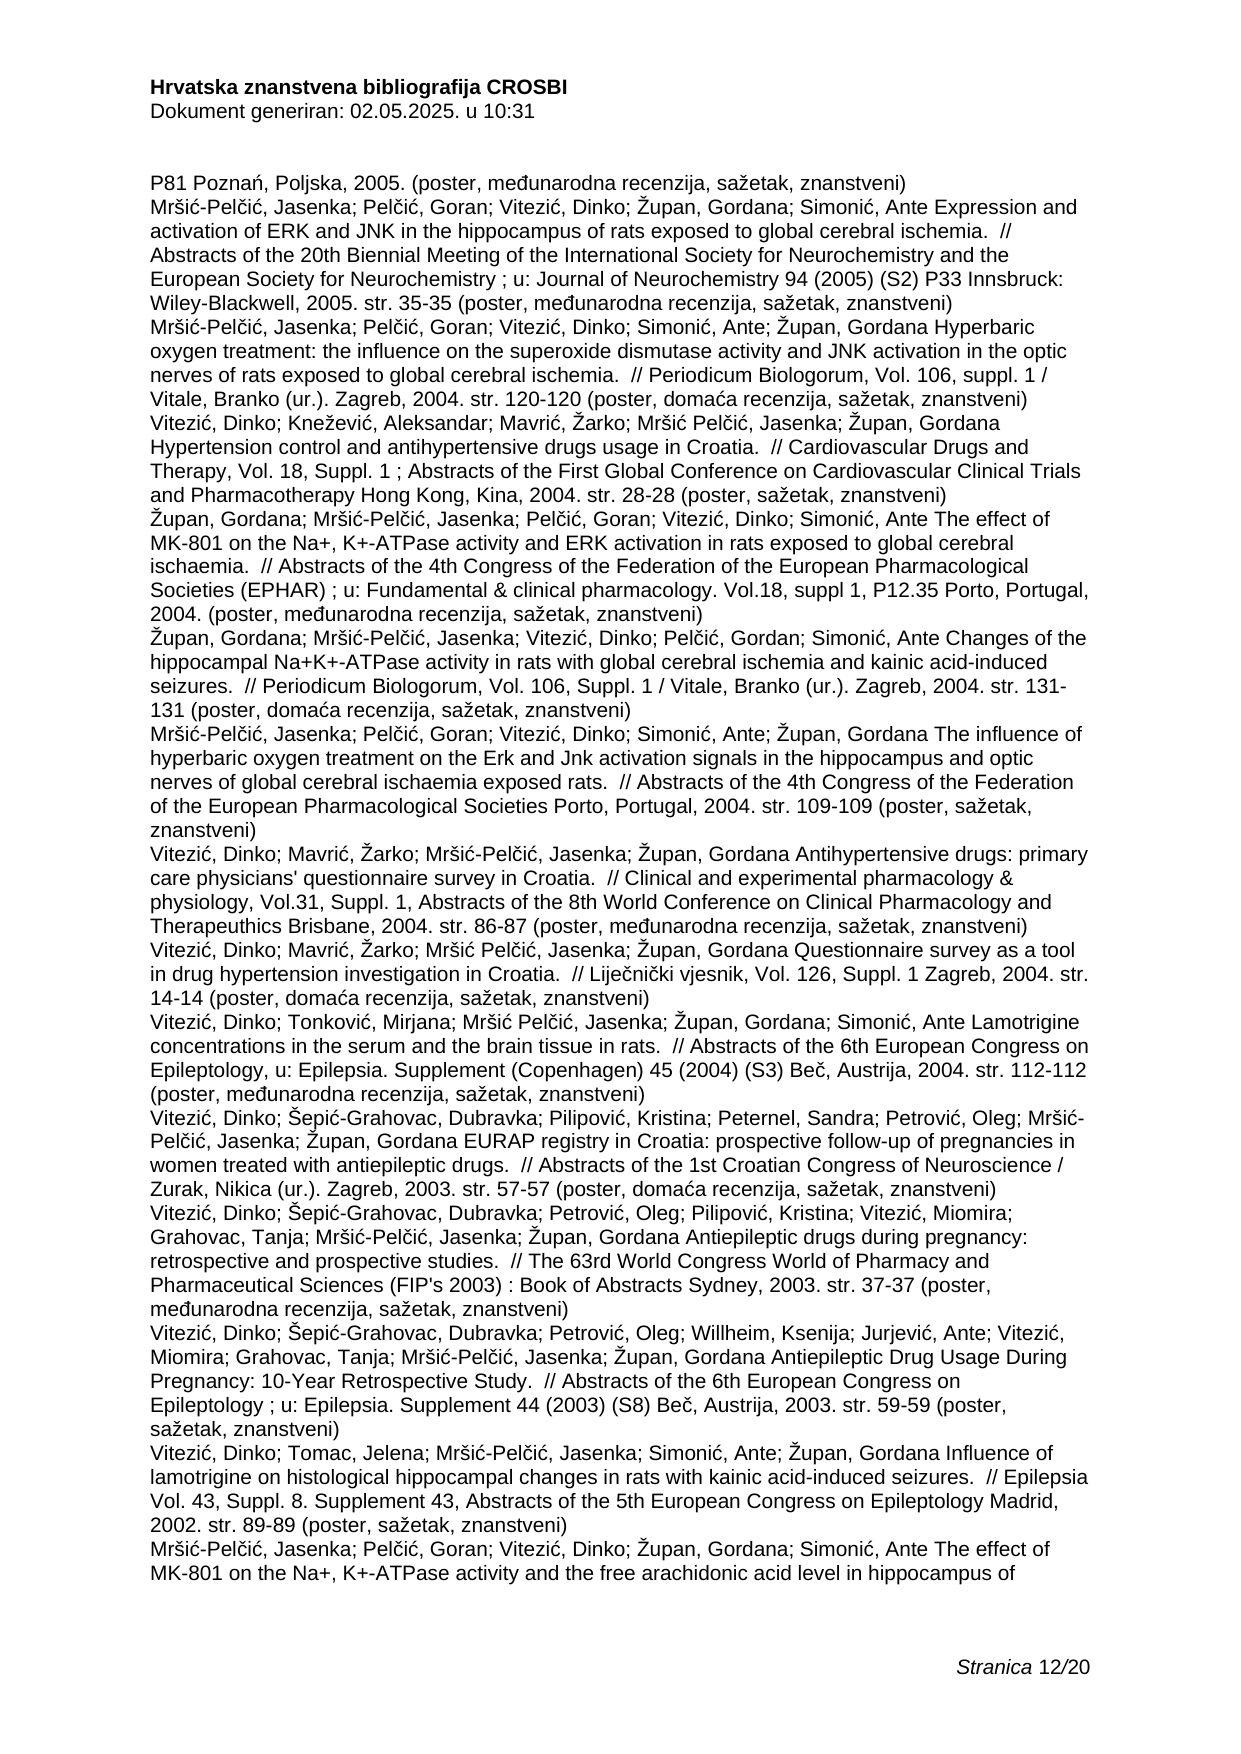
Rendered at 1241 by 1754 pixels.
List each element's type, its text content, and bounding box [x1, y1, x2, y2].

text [150, 1537, 1090, 1584]
text Vitezić, Dinko; Knežević, Aleksandar; Mavrić, Žarko; Mršić Pelčić, Jasenka; Župan, Gordana [150, 411, 1090, 506]
text Vitezić, Dinko; Šepić-Grahovac, Dubravka; Petrović, Oleg; Pilipović, Kristina; Vitezić, Miomira; Grahovac, Tanja; Mršić-Pelčić, Jasenka; Župan, Gordana [150, 1201, 1090, 1321]
text Župan, Gordana; Mršić-Pelčić, Jasenka; Vitezić, Dinko; Pelčić, Gordan; Simonić, Ante [150, 626, 1090, 722]
text Vitezić, Dinko; Mavrić, Žarko; Mršić-Pelčić, Jasenka; Župan, Gordana [150, 842, 1090, 938]
text Mršić-Pelčić, Jasenka; Pelčić, Goran; Vitezić, Dinko; Simonić, Ante; Župan, Gordana [150, 722, 1090, 842]
text Mršić-Pelčić, Jasenka; Pelčić, Goran; Vitezić, Dinko; Simonić, Ante; Župan, Gordana [150, 315, 1090, 411]
text Vitezić, Dinko; Šepić-Grahovac, Dubravka; Pilipović, Kristina; Peternel, Sandra; Petrović, Oleg; Mršić-Pelčić, Jasenka; Župan, Gordana [150, 1105, 1090, 1201]
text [150, 171, 1090, 195]
text Vitezić, Dinko; Tonković, Mirjana; Mršić Pelčić, Jasenka; Župan, Gordana; Simonić, Ante [150, 1009, 1090, 1105]
text Mršić-Pelčić, Jasenka; Pelčić, Goran; Vitezić, Dinko; Župan, Gordana; Simonić, Ante [150, 195, 1090, 315]
text Vitezić, Dinko; Mavrić, Žarko; Mršić Pelčić, Jasenka; Župan, Gordana [150, 938, 1090, 1009]
text Vitezić, Dinko; Šepić-Grahovac, Dubravka; Petrović, Oleg; Willheim, Ksenija; Jurjević, Ante; Vitezić, Miomira; Grahovac, Tanja; Mršić-Pelčić, Jasenka; Župan, Gordana [150, 1321, 1090, 1441]
text Župan, Gordana; Mršić-Pelčić, Jasenka; Pelčić, Goran; Vitezić, Dinko; Simonić, Ante [150, 506, 1090, 626]
text Vitezić, Dinko; Tomac, Jelena; Mršić-Pelčić, Jasenka; Simonić, Ante; Župan, Gordana [150, 1441, 1090, 1537]
